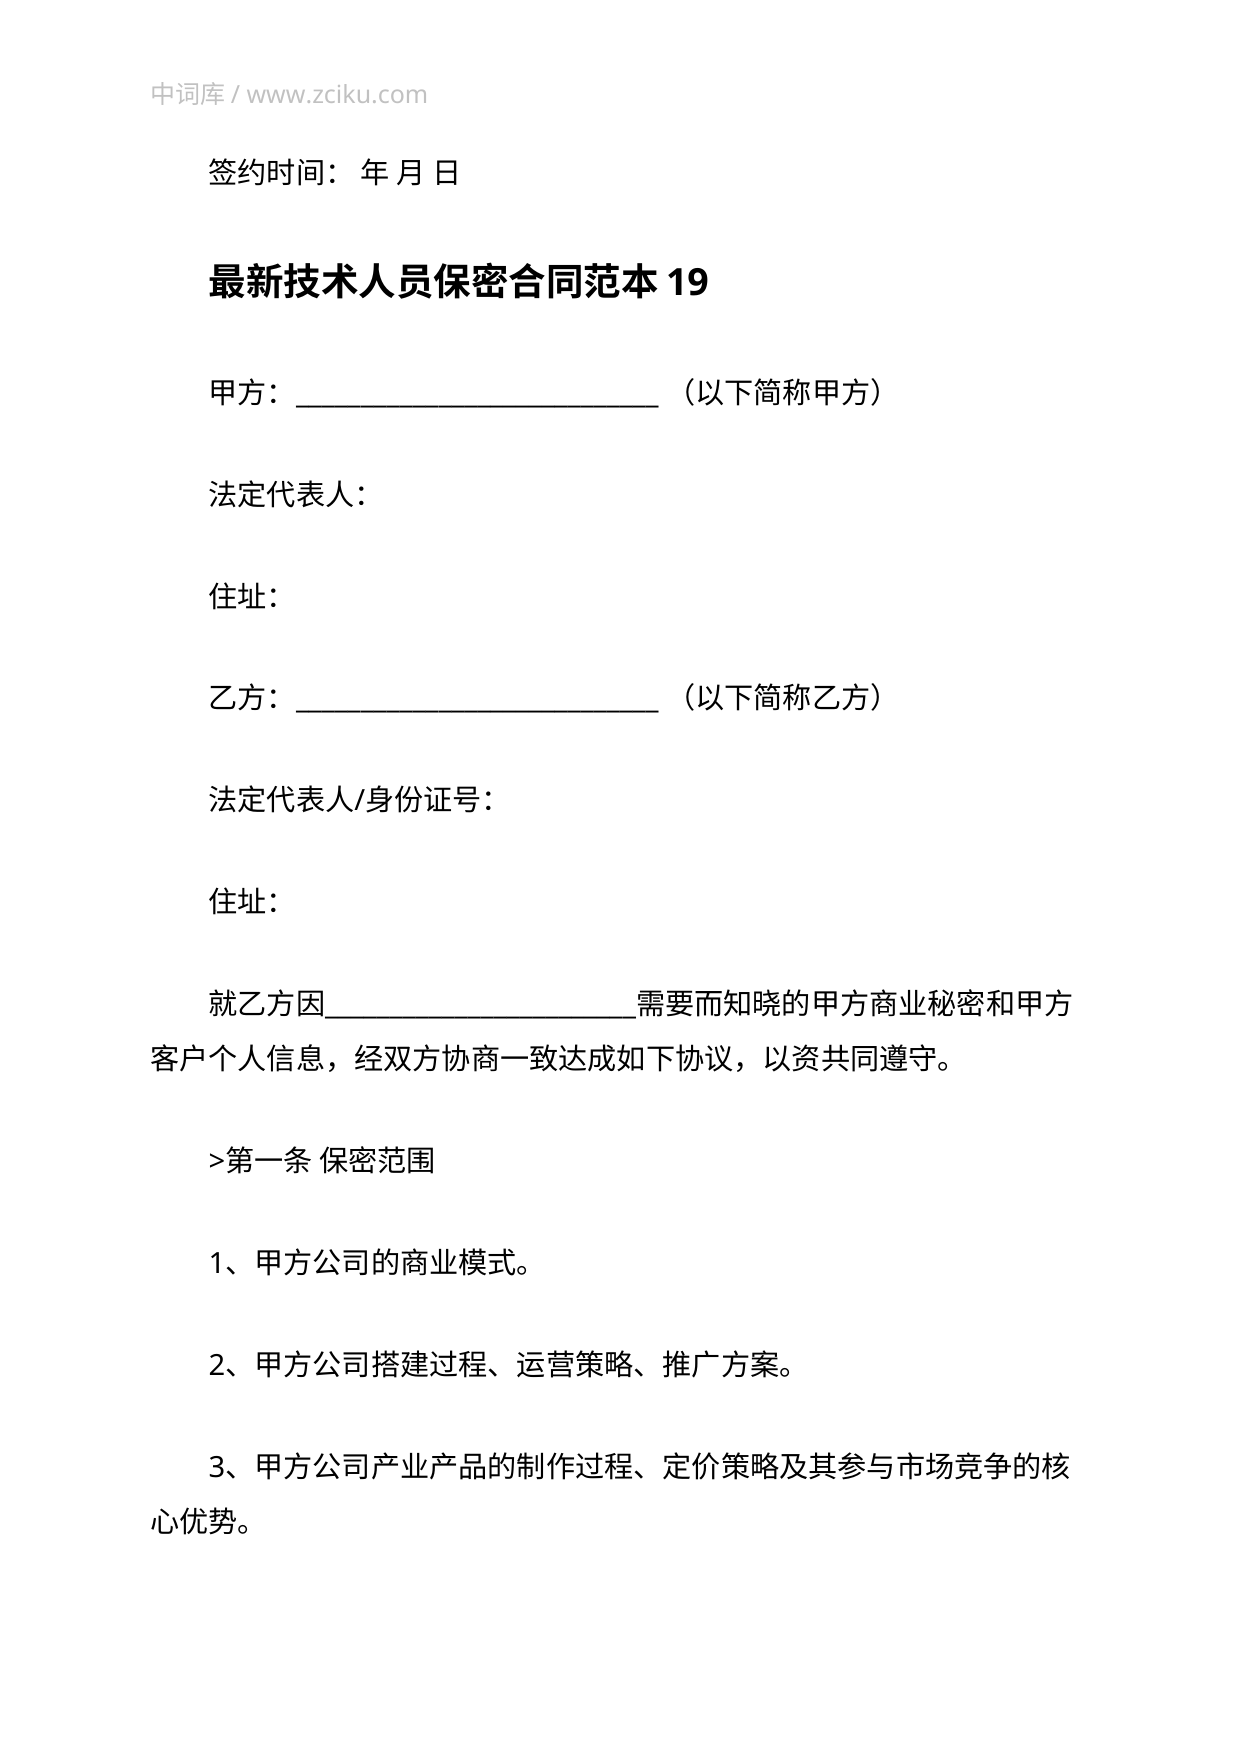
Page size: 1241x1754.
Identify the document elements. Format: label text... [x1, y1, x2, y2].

text 法定代表人/身份证号： [150, 777, 1090, 819]
text 乙方：____________________________ （以下简称乙方） [150, 675, 1090, 717]
text 住址： [150, 879, 1090, 921]
text 1、甲方公司的商业模式。 [150, 1239, 1090, 1282]
text 2、甲方公司搭建过程、运营策略、推广方案。 [150, 1341, 1090, 1384]
text 甲方：____________________________ （以下简称甲方） [150, 369, 1090, 412]
text 最新技术人员保密合同范本19 [150, 252, 1090, 306]
text 签约时间： 年 月 日 [150, 150, 1090, 192]
text 住址： [150, 573, 1090, 615]
text 3、甲方公司产业产品的制作过程、定价策略及其参与市场竞争的核心优势。 [150, 1443, 1090, 1541]
text 法定代表人： [150, 471, 1090, 514]
text 就乙方因________________________需要而知晓的甲方商业秘密和甲方客户个人信息，经双方协商一致达成如下协议，以资共同遵守。 [150, 981, 1090, 1078]
text >第一条 保密范围 [150, 1137, 1090, 1180]
